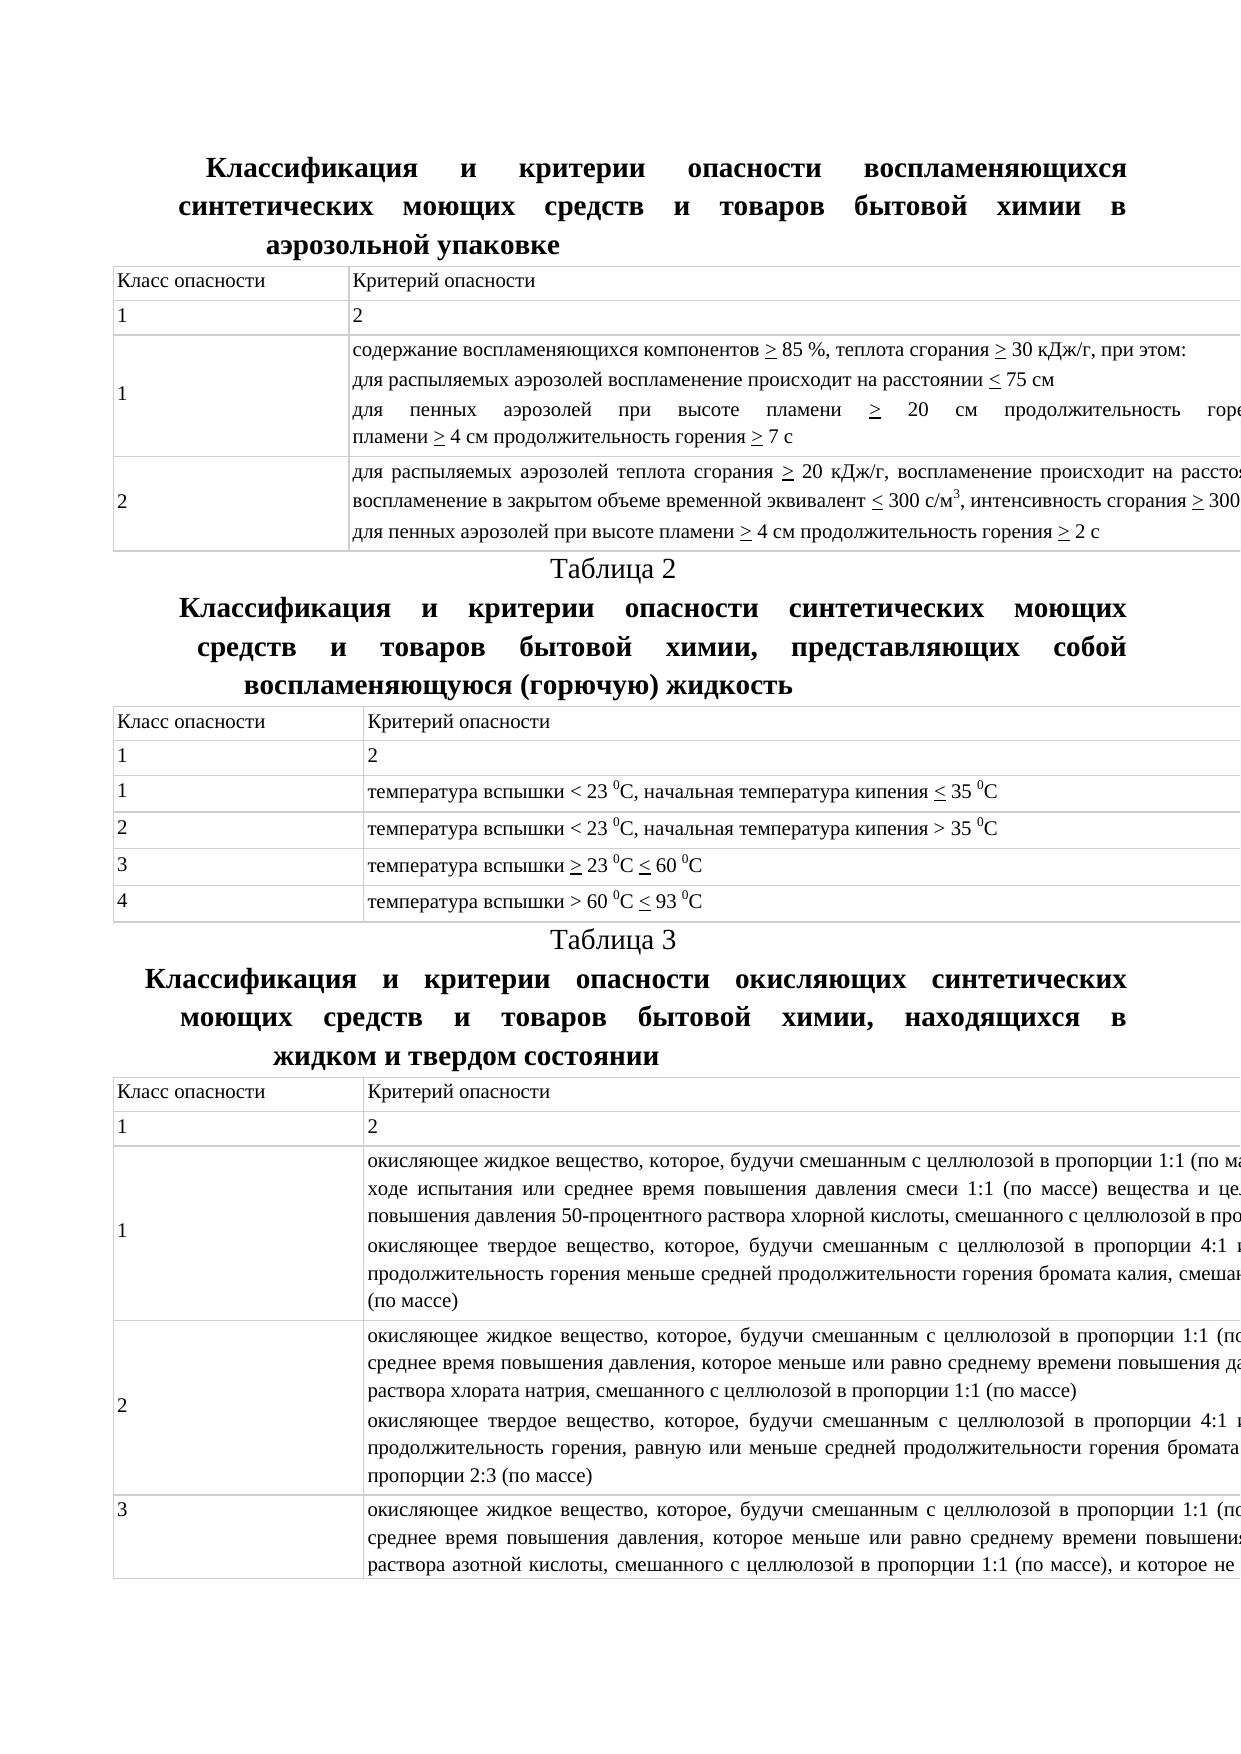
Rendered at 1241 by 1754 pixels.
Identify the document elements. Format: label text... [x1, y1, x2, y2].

table_cell содержание воспламеняющихся компонентов > 85 %, теплота сгорания > 30 кДж/г, при этом: для распыляемых аэрозолей воспламенение происходит на расстоянии < 75 см для пенных аэрозолей при высоте пламени > 20 см продолжительность горения > 2 с, при высоте пламени > 4 см продолжительность горения > 7 с [350, 336, 1240, 456]
table_cell 1 [114, 336, 348, 456]
table_cell 2 [350, 301, 1240, 334]
table_cell 2 [114, 1321, 363, 1494]
table_cell 2 [114, 813, 363, 848]
table_cell температура вспышки > 60 0С < 93 0С [364, 886, 1240, 921]
table_header Класс опасности [114, 267, 348, 300]
table_cell температура вспышки < 23 0С, начальная температура кипения < 35 0С [364, 776, 1240, 811]
table_header Класс опасности [114, 1078, 363, 1111]
table_cell 1 [114, 776, 363, 811]
table_cell 2 [364, 741, 1240, 774]
text Таблица 2 [112, 552, 1128, 585]
table_header Критерий опасности [364, 707, 1240, 740]
text Классификация и критерии опасности синтетических моющих средств и товаров бытовой химии, представляющих собой воспламеняющуюся (горючую) жидкость [112, 590, 1128, 701]
table_cell 2 [364, 1112, 1240, 1145]
table_cell 1 [114, 1112, 363, 1145]
table_header Класс опасности [114, 707, 363, 740]
text Таблица 3 [112, 922, 1128, 956]
text Классификация и критерии опасности воспламеняющихся синтетических моющих средств и товаров бытовой химии в аэрозольной упаковке [112, 150, 1128, 261]
table_cell для распыляемых аэрозолей теплота сгорания > 20 кДж/г, воспламенение происходит на расстоянии < 15 см (в ходе испытаний на воспламенение в закрытом объеме временной эквивалент < 300 с/м3, интенсивность сгорания > 300 г/м3) для пенных аэрозолей при высоте пламени > 4 см продолжительность горения > 2 с [350, 457, 1240, 550]
table_cell 3 [114, 849, 363, 884]
table_cell температура вспышки < 23 0С, начальная температура кипения > 35 0С [364, 813, 1240, 848]
table_cell температура вспышки > 23 0С < 60 0С [364, 849, 1240, 884]
table_header Критерий опасности [364, 1078, 1240, 1111]
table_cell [364, 1496, 1240, 1578]
text Классификация и критерии опасности окисляющих синтетических моющих средств и товаров бытовой химии, находящихся в жидком и твердом состоянии [112, 961, 1128, 1072]
table_cell 2 [114, 457, 348, 550]
table_cell 1 [114, 301, 348, 334]
table_cell окисляющее жидкое вещество, которое, будучи смешанным с целлюлозой в пропорции 1:1 (по массе), произвольно воспламеняется в ходе испытания или среднее время повышения давления смеси 1:1 (по массе) вещества и целлюлозы меньше среднего времени повышения давления 50-процентного раствора хлорной кислоты, смешанного с целлюлозой в пропорции 1:1 (по массе) окисляющее твердое вещество, которое, будучи смешанным с целлюлозой в пропорции 4:1 или 1:1 (по массе), имеет среднюю продолжительность горения меньше средней продолжительности горения бромата калия, смешанного с целлюлозой в пропорции 3:2 (по массе) [364, 1147, 1240, 1320]
table_cell 1 [114, 741, 363, 774]
table_cell окисляющее жидкое вещество, которое, будучи смешанным с целлюлозой в пропорции 1:1 (по массе), имеет во время испытания среднее время повышения давления, которое меньше или равно среднему времени повышения давления для 40-процентного водного раствора хлората натрия, смешанного с целлюлозой в пропорции 1:1 (по массе) окисляющее твердое вещество, которое, будучи смешанным с целлюлозой в пропорции 4:1 или 1:1 (по массе), имеет среднюю продолжительность горения, равную или меньше средней продолжительности горения бромата калия, смешанного с целлюлозой в пропорции 2:3 (по массе) [364, 1321, 1240, 1494]
table_cell 1 [114, 1147, 363, 1320]
table_cell 3 [114, 1496, 363, 1578]
table_header Критерий опасности [350, 267, 1240, 300]
table_cell 4 [114, 886, 363, 921]
